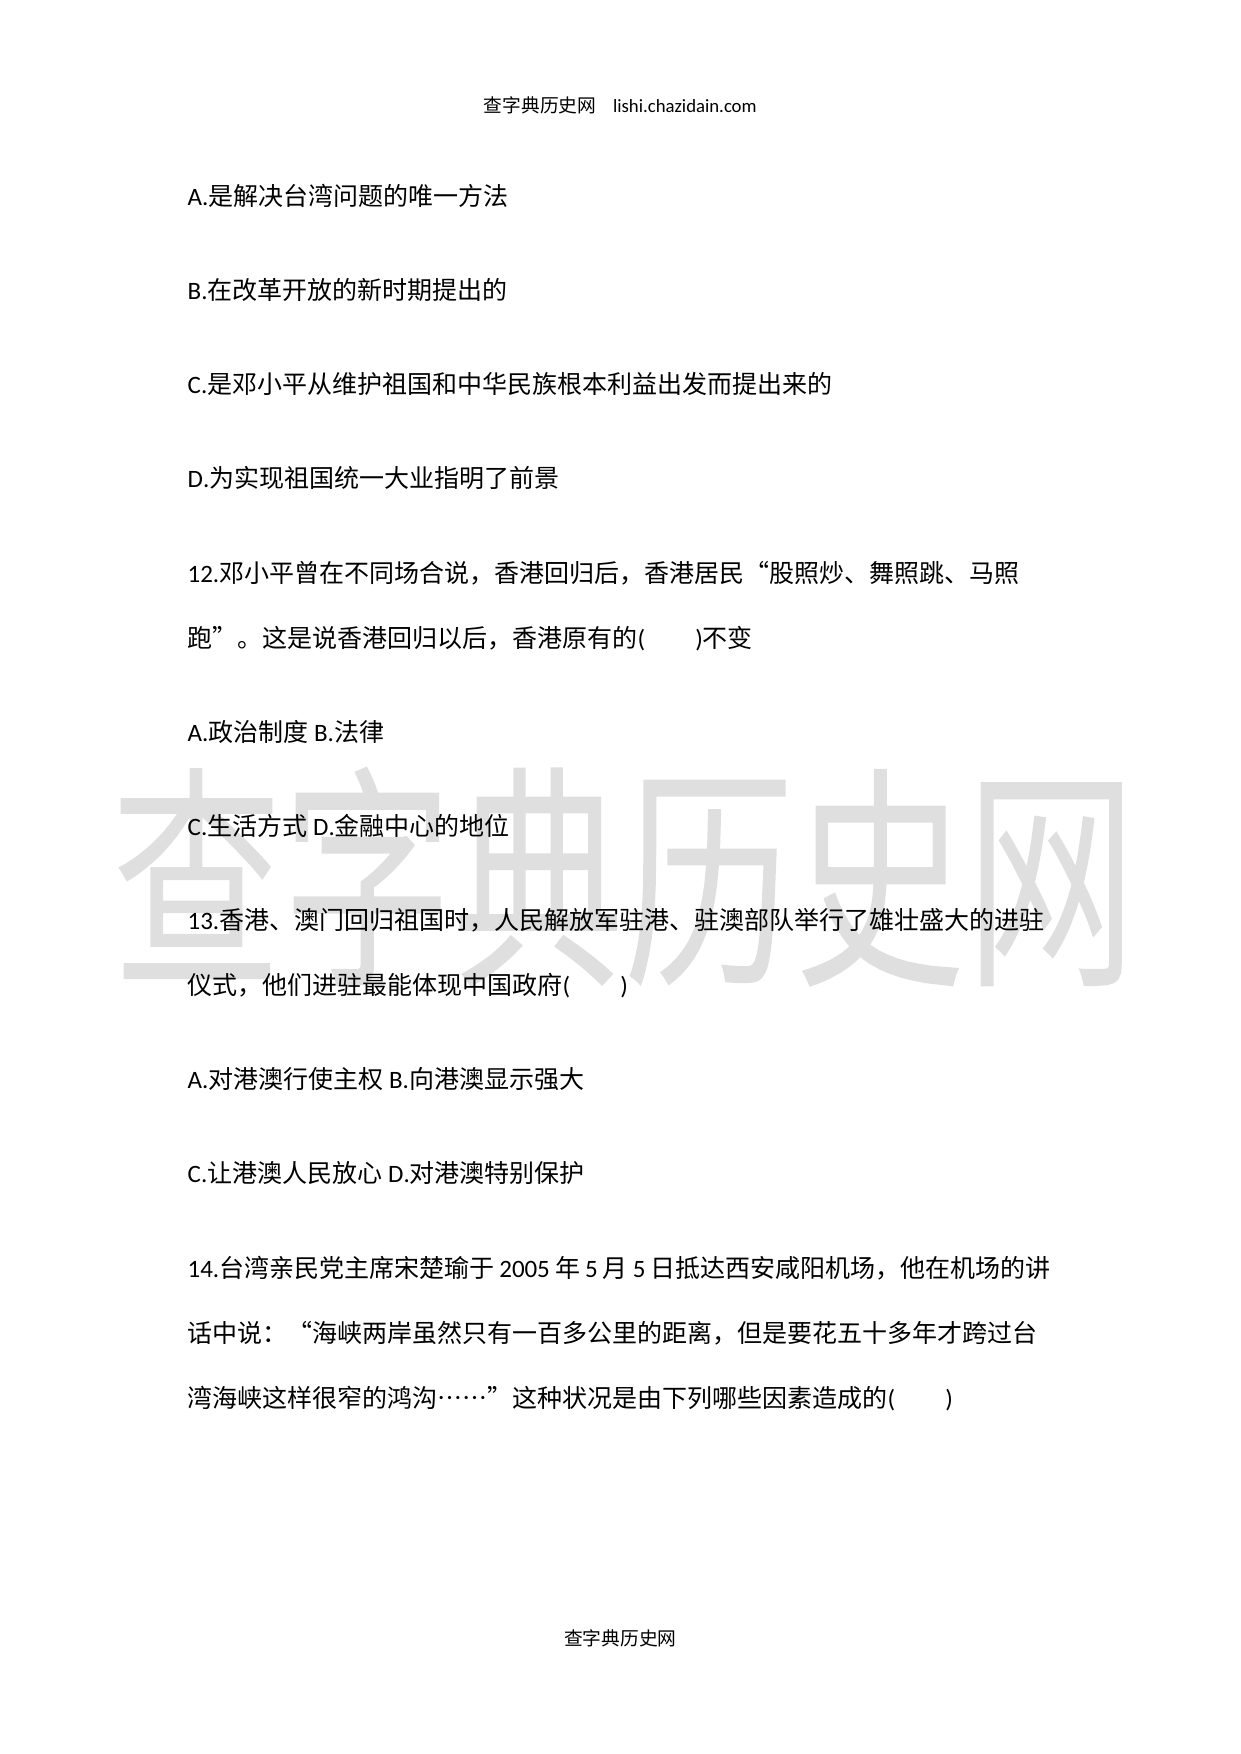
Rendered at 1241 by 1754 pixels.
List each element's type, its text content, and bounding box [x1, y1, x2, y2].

text A.对港澳行使主权 B.向港澳显示强大 [187, 1045, 1053, 1110]
text A.是解决台湾问题的唯一方法 [187, 162, 1053, 227]
text 12.邓小平曾在不同场合说，香港回归后，香港居民“股照炒、舞照跳、马照跑”。这是说香港回归以后，香港原有的( )不变 [187, 539, 1053, 669]
text C.是邓小平从维护祖国和中华民族根本利益出发而提出来的 [187, 350, 1053, 415]
text A.政治制度 B.法律 [187, 698, 1053, 763]
text 13.香港、澳门回归祖国时，人民解放军驻港、驻澳部队举行了雄壮盛大的进驻仪式，他们进驻最能体现中国政府( ) [187, 886, 1053, 1016]
text C.生活方式 D.金融中心的地位 [187, 792, 1053, 857]
text 14.台湾亲民党主席宋楚瑜于2005年5月5日抵达西安咸阳机场，他在机场的讲话中说：“海峡两岸虽然只有一百多公里的距离，但是要花五十多年才跨过台湾海峡这样很窄的鸿沟……”这种状况是由下列哪些因素造成的( ) [187, 1234, 1053, 1429]
text D.为实现祖国统一大业指明了前景 [187, 444, 1053, 509]
text B.在改革开放的新时期提出的 [187, 256, 1053, 321]
text C.让港澳人民放心 D.对港澳特别保护 [187, 1139, 1053, 1204]
